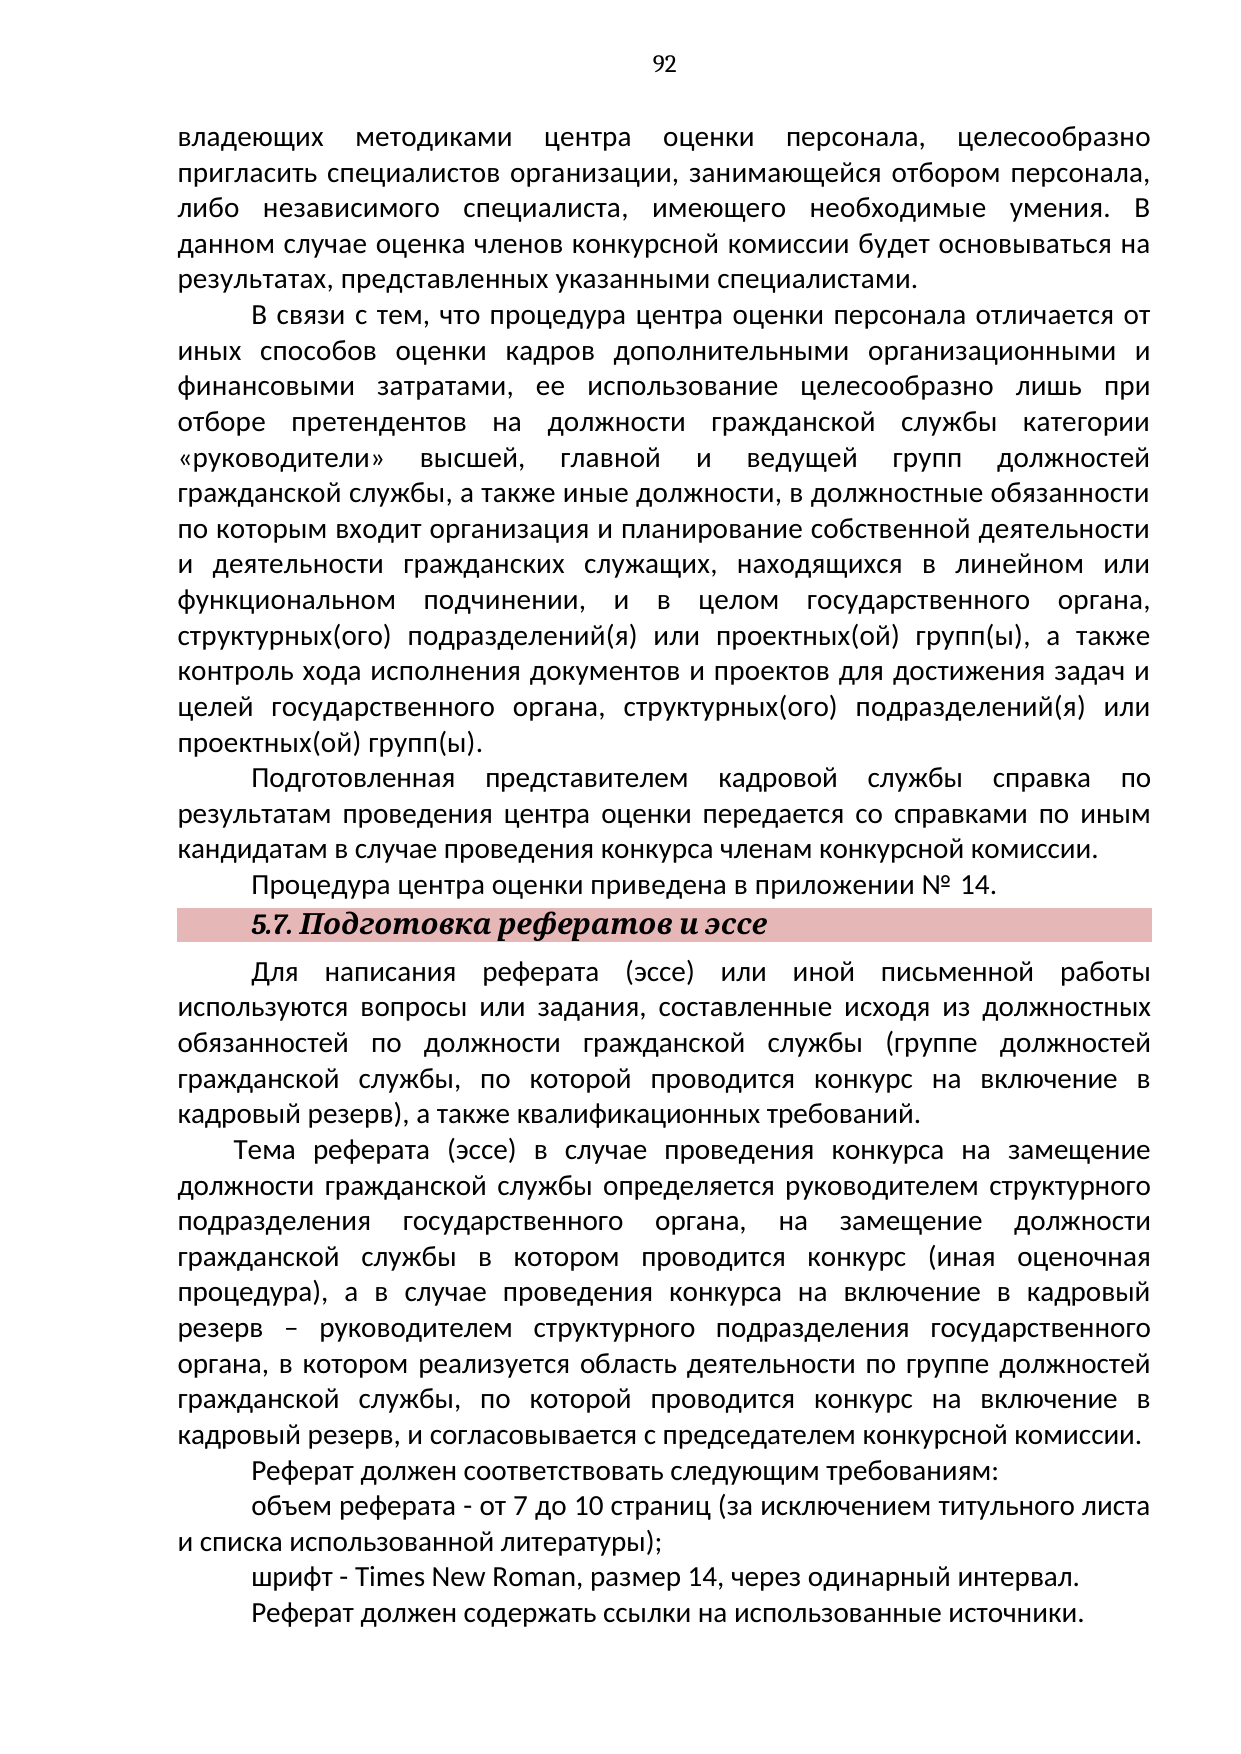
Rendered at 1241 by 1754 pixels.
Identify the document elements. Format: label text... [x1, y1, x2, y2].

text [177, 118, 1152, 296]
text В связи с тем, что процедура центра оценки персонала отличается от иных способов оценки кадров дополнительными организационными и финансовыми затратами, ее использование целесообразно лишь при отборе претендентов на должности гражданской службы категории «руководители» высшей, главной и ведущей групп должностей гражданской службы, а также иные должности, в должностные обязанности по которым входит организация и планирование собственной деятельности и деятельности гражданских служащих, находящихся в линейном или функциональном подчинении, и в целом государственного органа, структурных(ого) подразделений(я) или проектных(ой) групп(ы), а также контроль хода исполнения документов и проектов для достижения задач и целей государственного органа, структурных(ого) подразделений(я) или проектных(ой) групп(ы). [177, 296, 1152, 759]
text Процедура центра оценки приведена в приложении № 14. [177, 866, 1152, 902]
text Тема реферата (эссе) в случае проведения конкурса на замещение должности гражданской службы определяется руководителем структурного подразделения государственного органа, на замещение должности гражданской службы в котором проводится конкурс (иная оценочная процедура), а в случае проведения конкурса на включение в кадровый резерв – руководителем структурного подразделения государственного органа, в котором реализуется область деятельности по группе должностей гражданской службы, по которой проводится конкурс на включение в кадровый резерв, и согласовывается с председателем конкурсной комиссии. [177, 1131, 1152, 1452]
text Реферат должен соответствовать следующим требованиям: [177, 1452, 1152, 1487]
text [177, 1558, 1152, 1594]
text Подготовленная представителем кадровой службы справка по результатам проведения центра оценки передается со справками по иным кандидатам в случае проведения конкурса членам конкурсной комиссии. [177, 759, 1152, 866]
text Реферат должен содержать ссылки на использованные источники. [177, 1594, 1152, 1630]
subtitle 5.7. Подготовка рефератов и эссе [177, 908, 1152, 942]
text объем реферата - от 7 до 10 страниц (за исключением титульного листа и списка использованной литературы); [177, 1487, 1152, 1558]
text Для написания реферата (эссе) или иной письменной работы используются вопросы или задания, составленные исходя из должностных обязанностей по должности гражданской службы (группе должностей гражданской службы, по которой проводится конкурс на включение в кадровый резерв), а также квалификационных требований. [177, 953, 1152, 1131]
